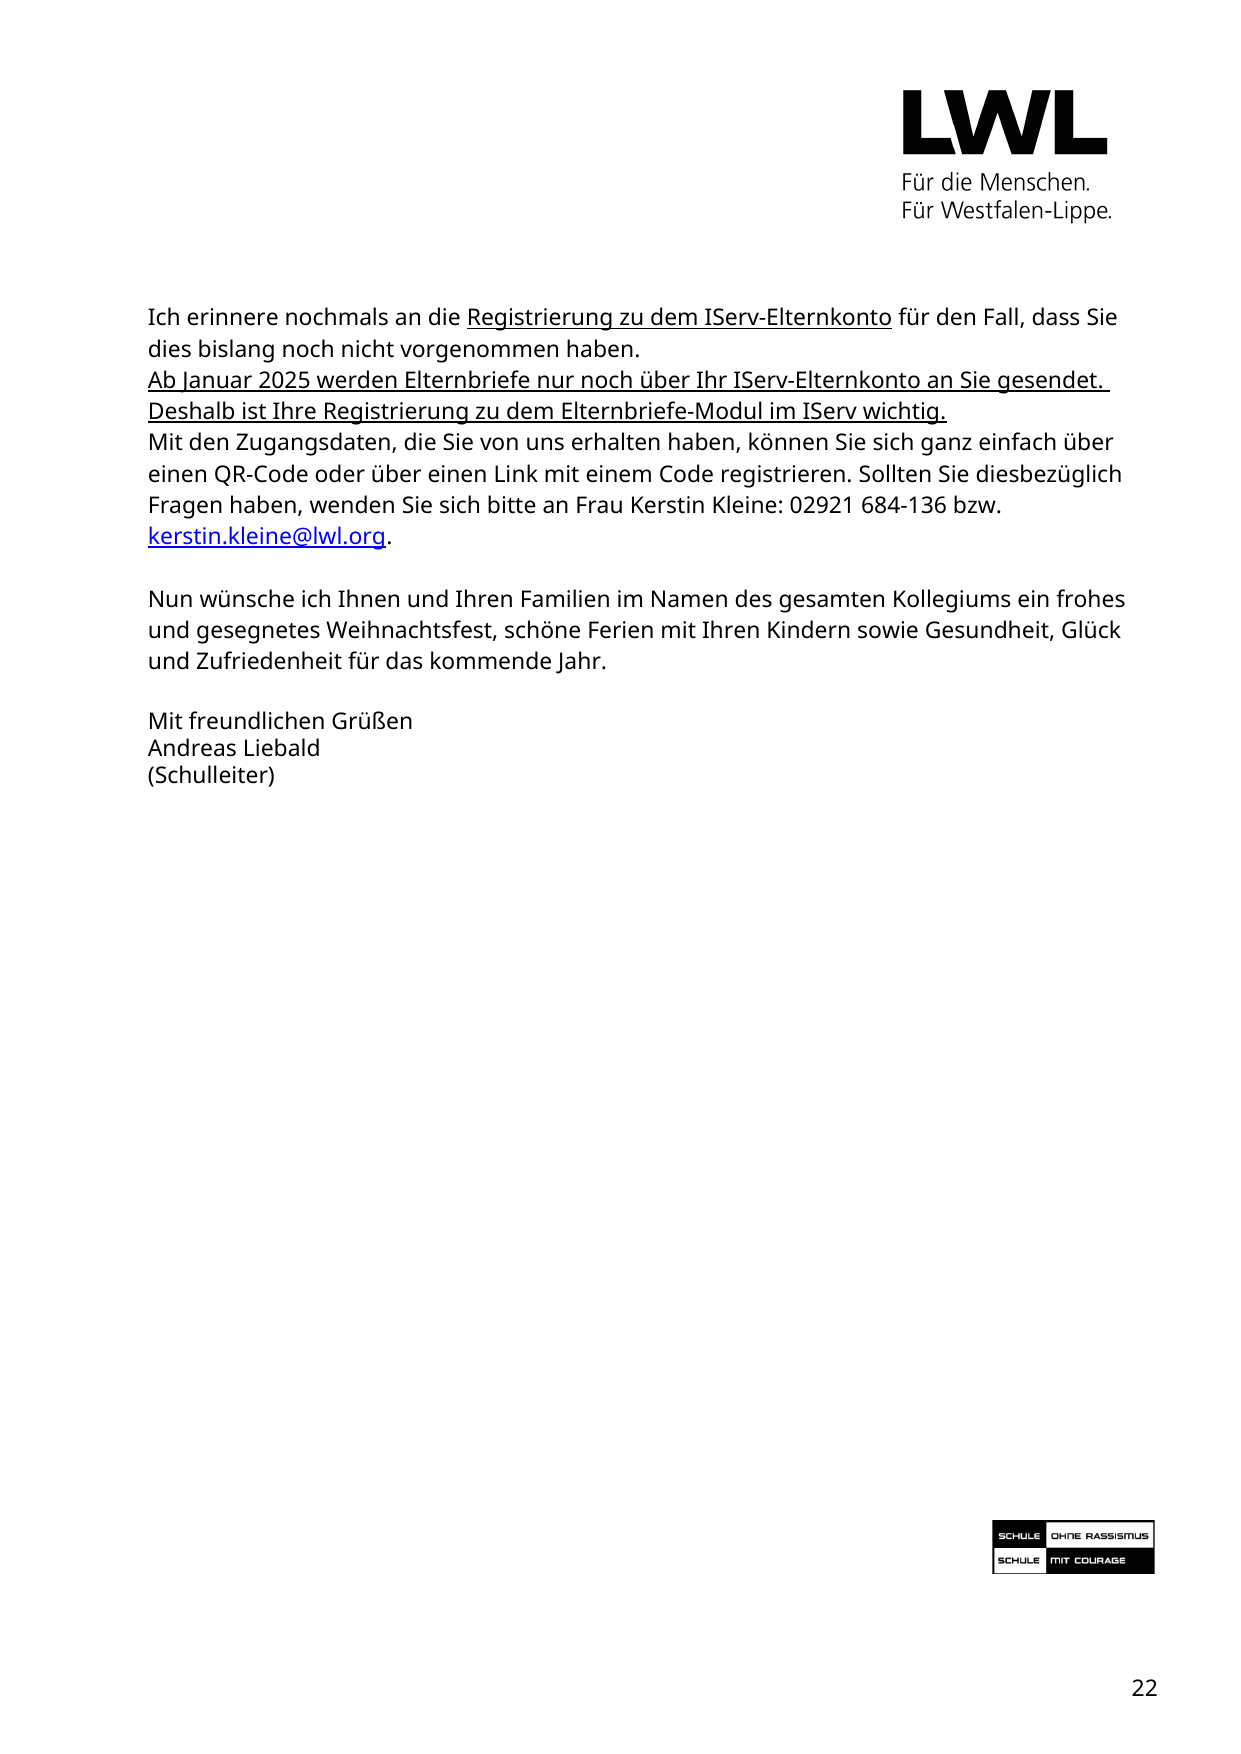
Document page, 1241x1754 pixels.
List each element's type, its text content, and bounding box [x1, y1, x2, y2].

text Mit den Zugangsdaten, die Sie von uns erhalten haben, können Sie sich ganz einfach über einen QR-Code oder über einen Link mit einem Code registrieren. Sollten Sie diesbezüglich Fragen haben, wenden Sie sich bitte an Frau Kerstin Kleine: 02921 684-136 bzw. kerstin.kleine@lwl.org. [148, 426, 1157, 551]
text Mit freundlichen Grüßen [148, 707, 1157, 734]
picture [851, 59, 1158, 250]
text Nun wünsche ich Ihnen und Ihren Familien im Namen des gesamten Kollegiums ein frohes und gesegnetes Weihnachtsfest, schöne Ferien mit Ihren Kindern sowie Gesundheit, Glück und Zufriedenheit für das kommende Jahr. [148, 582, 1157, 676]
text Andreas Liebald [148, 734, 1157, 762]
picture [992, 1520, 1155, 1573]
text Ich erinnere nochmals an die Registrierung zu dem IServ-Elternkonto für den Fall, dass Sie dies bislang noch nicht vorgenommen haben. [148, 301, 1157, 364]
text (Schulleiter) [148, 762, 1157, 789]
text Ab Januar 2025 werden Elternbriefe nur noch über Ihr IServ-Elternkonto an Sie gesendet. Deshalb ist Ihre Registrierung zu dem Elternbriefe-Modul im IServ wichtig. [148, 364, 1157, 426]
